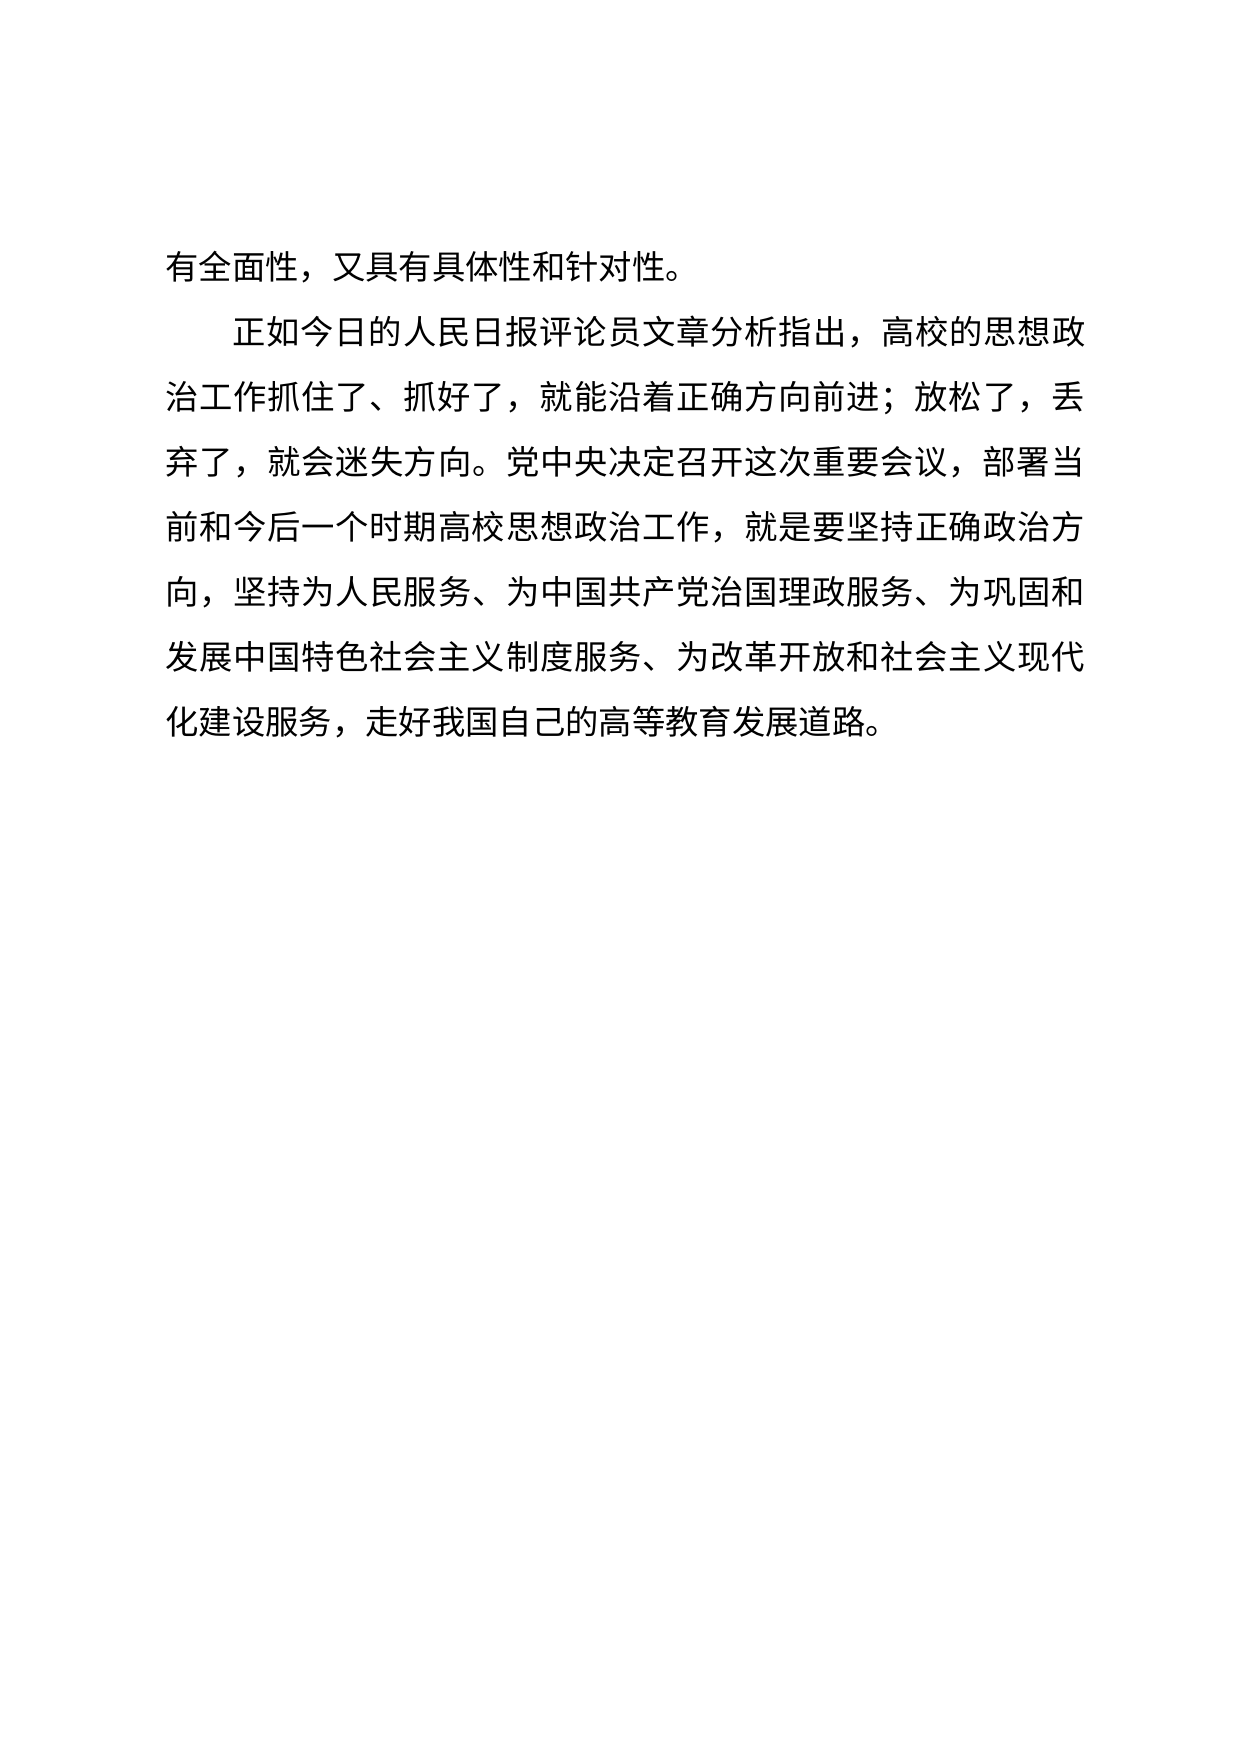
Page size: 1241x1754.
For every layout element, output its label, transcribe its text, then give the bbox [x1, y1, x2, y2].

text 正如今日的人民日报评论员文章分析指出，高校的思想政治工作抓住了、抓好了，就能沿着正确方向前进；放松了，丢弃了，就会迷失方向。党中央决定召开这次重要会议，部署当前和今后一个时期高校思想政治工作，就是要坚持正确政治方向，坚持为人民服务、为中国共产党治国理政服务、为巩固和发展中国特色社会主义制度服务、为改革开放和社会主义现代化建设服务，走好我国自己的高等教育发展道路。 [165, 298, 1087, 753]
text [165, 233, 1087, 298]
